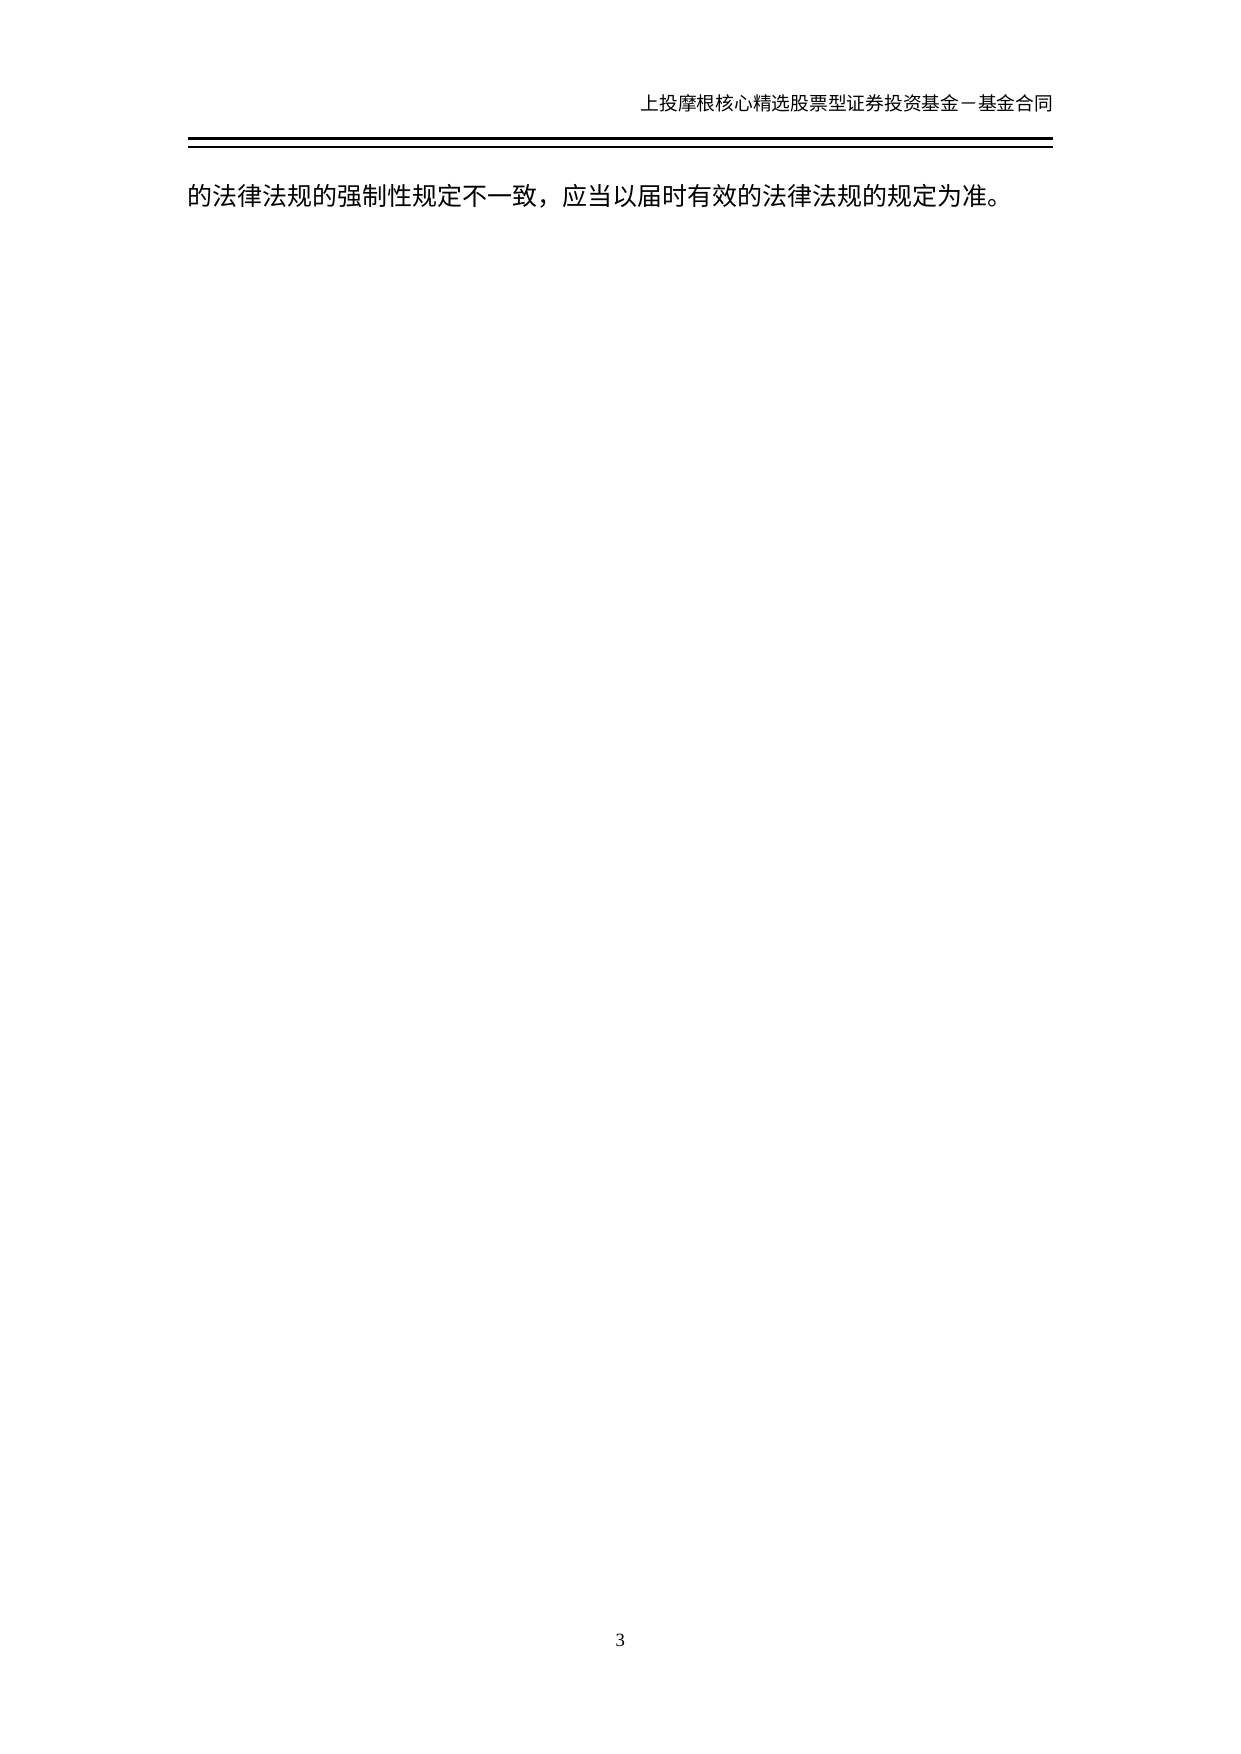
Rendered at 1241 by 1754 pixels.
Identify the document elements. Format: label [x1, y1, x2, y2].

list [187, 162, 1053, 227]
